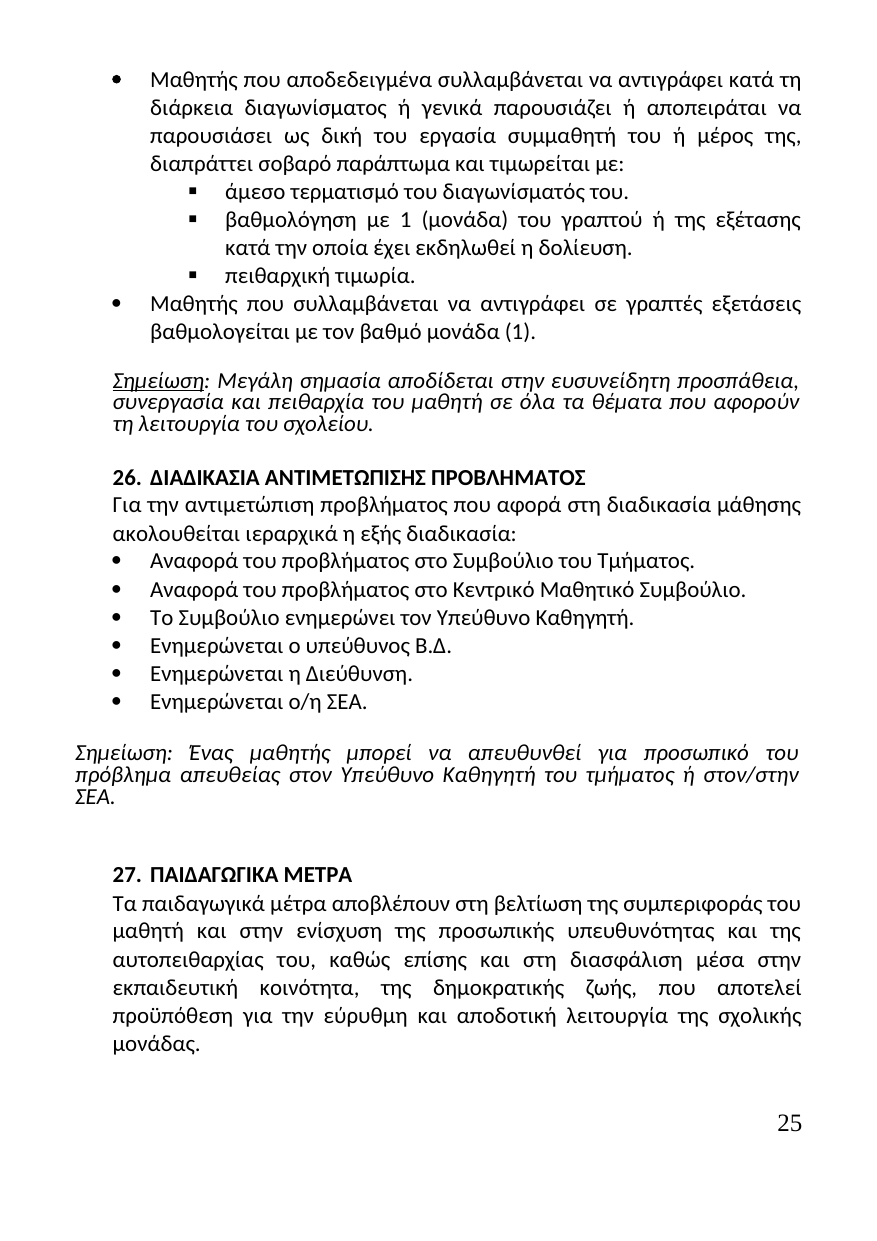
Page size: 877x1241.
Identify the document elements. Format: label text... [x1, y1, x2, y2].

list Το Συμβούλιο ενημερώνει τον Υπεύθυνο Καθηγητή. [112, 603, 802, 631]
list Αναφορά του προβλήματος στο Συμβούλιο του Τμήματος. [112, 547, 802, 575]
list Μαθητής που συλλαμβάνεται να αντιγράφει σε γραπτές εξετάσεις βαθμολογείται με τον βαθμό μονάδα (1). [112, 289, 802, 345]
text Για την αντιμετώπιση προβλήματος που αφορά στη διαδικασία μάθησης ακολουθείται ιεραρχικά η εξής διαδικασία: [112, 491, 802, 547]
list Αναφορά του προβλήματος στο Κεντρικό Μαθητικό Συμβούλιο. [112, 575, 802, 603]
list άμεσο τερματισμό του διαγωνίσματός του. [187, 177, 802, 205]
list ΠΑΙΔΑΓΩΓΙΚΑ ΜΕΤΡΑ [112, 861, 802, 889]
list Μαθητής που αποδεδειγμένα συλλαμβάνεται να αντιγράφει κατά τη διάρκεια διαγωνίσματος ή γενικά παρουσιάζει ή αποπειράται να παρουσιάσει ως δική του εργασία συμμαθητή του ή μέρος της, διαπράττει σοβαρό παράπτωμα και τιμωρείται με: [112, 65, 802, 177]
list βαθμολόγηση με 1 (μονάδα) του γραπτού ή της εξέτασης κατά την οποία έχει εκδηλωθεί η δολίευση. [187, 205, 802, 261]
text Τα παιδαγωγικά μέτρα αποβλέπουν στη βελτίωση της συμπεριφοράς του μαθητή και στην ενίσχυση της προσωπικής υπευθυνότητας και της αυτοπειθαρχίας του, καθώς επίσης και στη διασφάλιση μέσα στην εκπαιδευτική κοινότητα, της δημοκρατικής ζωής, που αποτελεί προϋπόθεση για την εύρυθμη και αποδοτική λειτουργία της σχολικής μονάδας. [112, 889, 802, 1057]
text Σημείωση: Ένας μαθητής μπορεί να απευθυνθεί για προσωπικό του πρόβλημα απευθείας στον Υπεύθυνο Καθηγητή του τμήματος ή στον/στην ΣΕΑ. [75, 743, 802, 810]
list ΔΙΑΔΙΚΑΣΙΑ ΑΝΤΙΜΕΤΩΠΙΣΗΣ ΠΡΟΒΛΗΜΑΤΟΣ [112, 463, 802, 491]
list πειθαρχική τιμωρία. [187, 261, 802, 289]
list Ενημερώνεται ο υπεύθυνος Β.Δ. [112, 631, 802, 659]
list Ενημερώνεται ο/η ΣΕΑ. [112, 687, 802, 715]
list Ενημερώνεται η Διεύθυνση. [112, 659, 802, 687]
text Σημείωση: Μεγάλη σημασία αποδίδεται στην ευσυνείδητη προσπάθεια, συνεργασία και πειθαρχία του μαθητή σε όλα τα θέματα που αφορούν τη λειτουργία του σχολείου. [112, 370, 802, 438]
